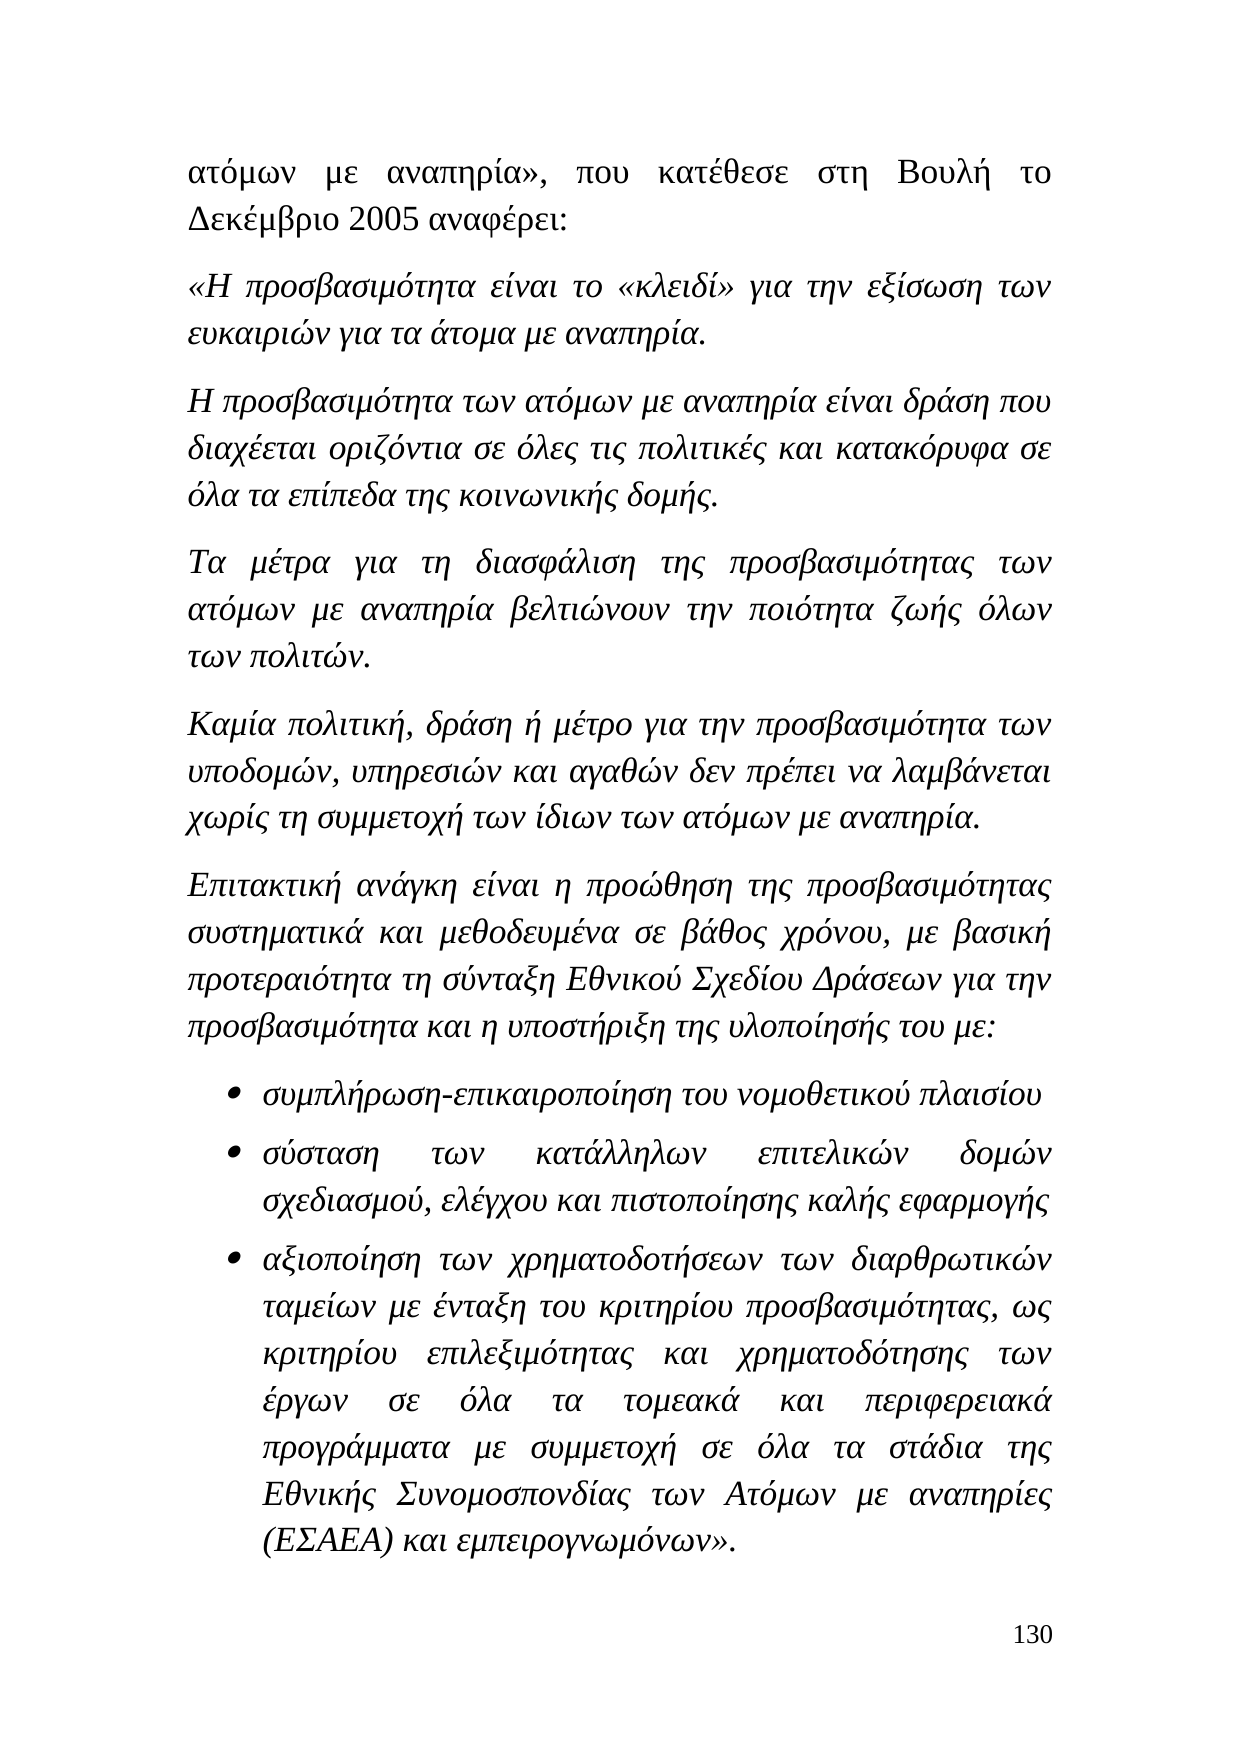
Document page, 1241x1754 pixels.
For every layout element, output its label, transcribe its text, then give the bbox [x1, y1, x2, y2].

text σύσταση των κατάλληλων επιτελικών δομών σχεδιασμού, ελέγχου και πιστοποίησης καλής εφαρμογής [225, 1131, 1053, 1219]
text Επιτακτική ανάγκη είναι η προώθηση της προσβασιμότητας συστηματικά και μεθοδευμένα σε βάθος χρόνου, με βασική προτεραιότητα τη σύνταξη Εθνικού Σχεδίου Δράσεων για την προσβασιμότητα και η υποστήριξη της υλοποίησής του με: [187, 863, 1053, 1045]
text «Η προσβασιμότητα είναι το «κλειδί» για την εξίσωση των ευκαιριών για τα άτομα με αναπηρία. [187, 264, 1053, 352]
text Τα μέτρα για τη διασφάλιση της προσβασιμότητας των ατόμων με αναπηρία βελτιώνουν την ποιότητα ζωής όλων των πολιτών. [187, 541, 1053, 675]
text Καμία πολιτική, δράση ή μέτρο για την προσβασιμότητα των υποδομών, υπηρεσιών και αγαθών δεν πρέπει να λαμβάνεται χωρίς τη συμμετοχή των ίδιων των ατόμων με αναπηρία. [187, 702, 1053, 837]
text Η προσβασιμότητα των ατόμων με αναπηρία είναι δράση που διαχέεται οριζόντια σε όλες τις πολιτικές και κατακόρυφα σε όλα τα επίπεδα της κοινωνικής δομής. [187, 379, 1053, 514]
text αξιοποίηση των χρηματοδοτήσεων των διαρθρωτικών ταμείων με ένταξη του κριτηρίου προσβασιμότητας, ως κριτηρίου επιλεξιμότητας και χρηματοδότησης των έργων σε όλα τα τομεακά και περιφερειακά προγράμματα με συμμετοχή σε όλα τα στάδια της Εθνικής Συνομοσπονδίας των Ατόμων με αναπηρίες (ΕΣΑΕΑ) και εμπειρογνωμόνων». [225, 1237, 1053, 1559]
text συμπλήρωση-επικαιροποίηση του νομοθετικού πλαισίου [225, 1072, 1053, 1113]
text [187, 150, 1053, 238]
